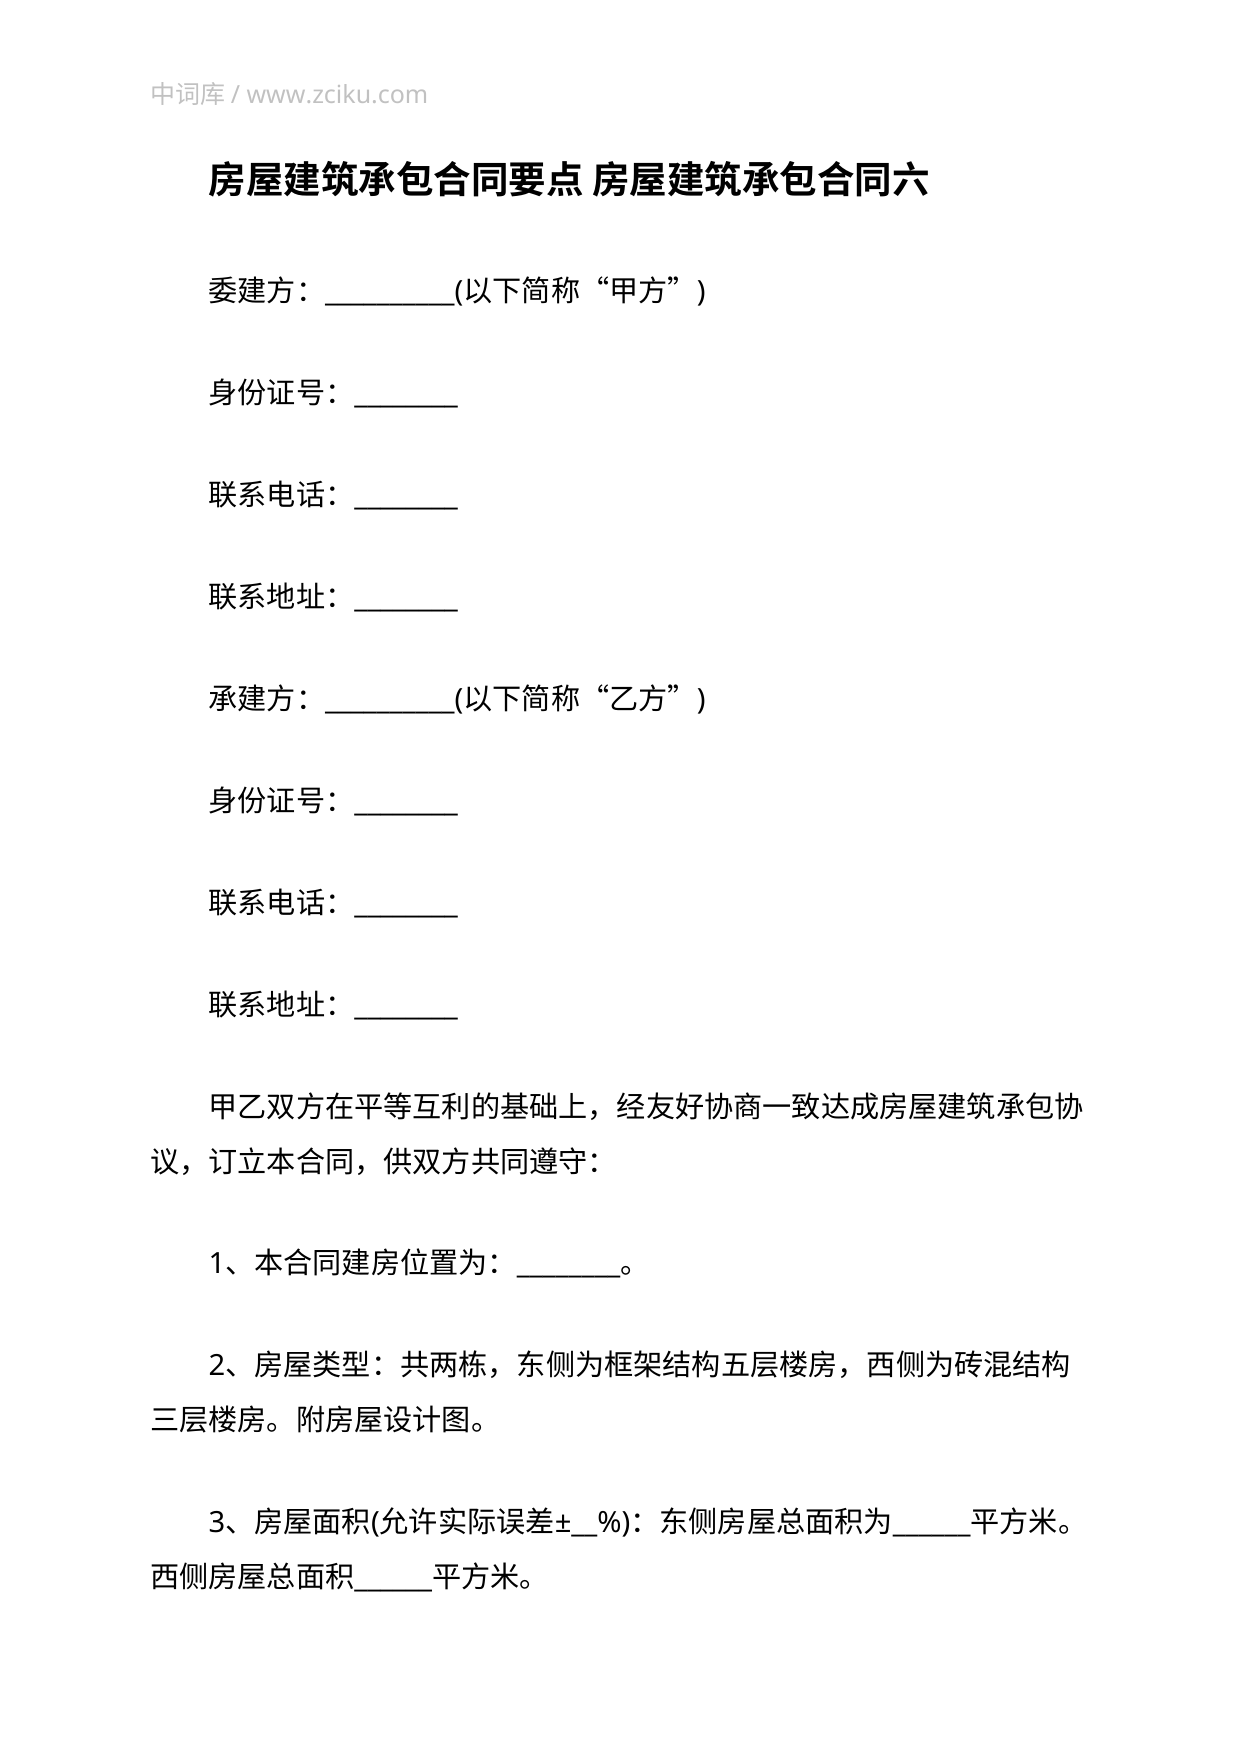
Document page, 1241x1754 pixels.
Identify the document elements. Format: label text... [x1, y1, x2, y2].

text 房屋建筑承包合同要点 房屋建筑承包合同六 [150, 150, 1090, 204]
text 联系电话：________ [150, 879, 1090, 922]
text 联系地址：________ [150, 573, 1090, 616]
text 2、房屋类型：共两栋，东侧为框架结构五层楼房，西侧为砖混结构三层楼房。附房屋设计图。 [150, 1342, 1090, 1439]
text 身份证号：________ [150, 777, 1090, 820]
text 联系电话：________ [150, 471, 1090, 514]
text 甲乙双方在平等互利的基础上，经友好协商一致达成房屋建筑承包协议，订立本合同，供双方共同遵守： [150, 1083, 1090, 1180]
text 委建方：__________(以下简称“甲方”) [150, 267, 1090, 310]
text 身份证号：________ [150, 369, 1090, 412]
text 承建方：__________(以下简称“乙方”) [150, 675, 1090, 718]
text 3、房屋面积(允许实际误差±__%)：东侧房屋总面积为______平方米。西侧房屋总面积______平方米。 [150, 1499, 1090, 1596]
text 1、本合同建房位置为：________。 [150, 1240, 1090, 1282]
text 联系地址：________ [150, 981, 1090, 1024]
